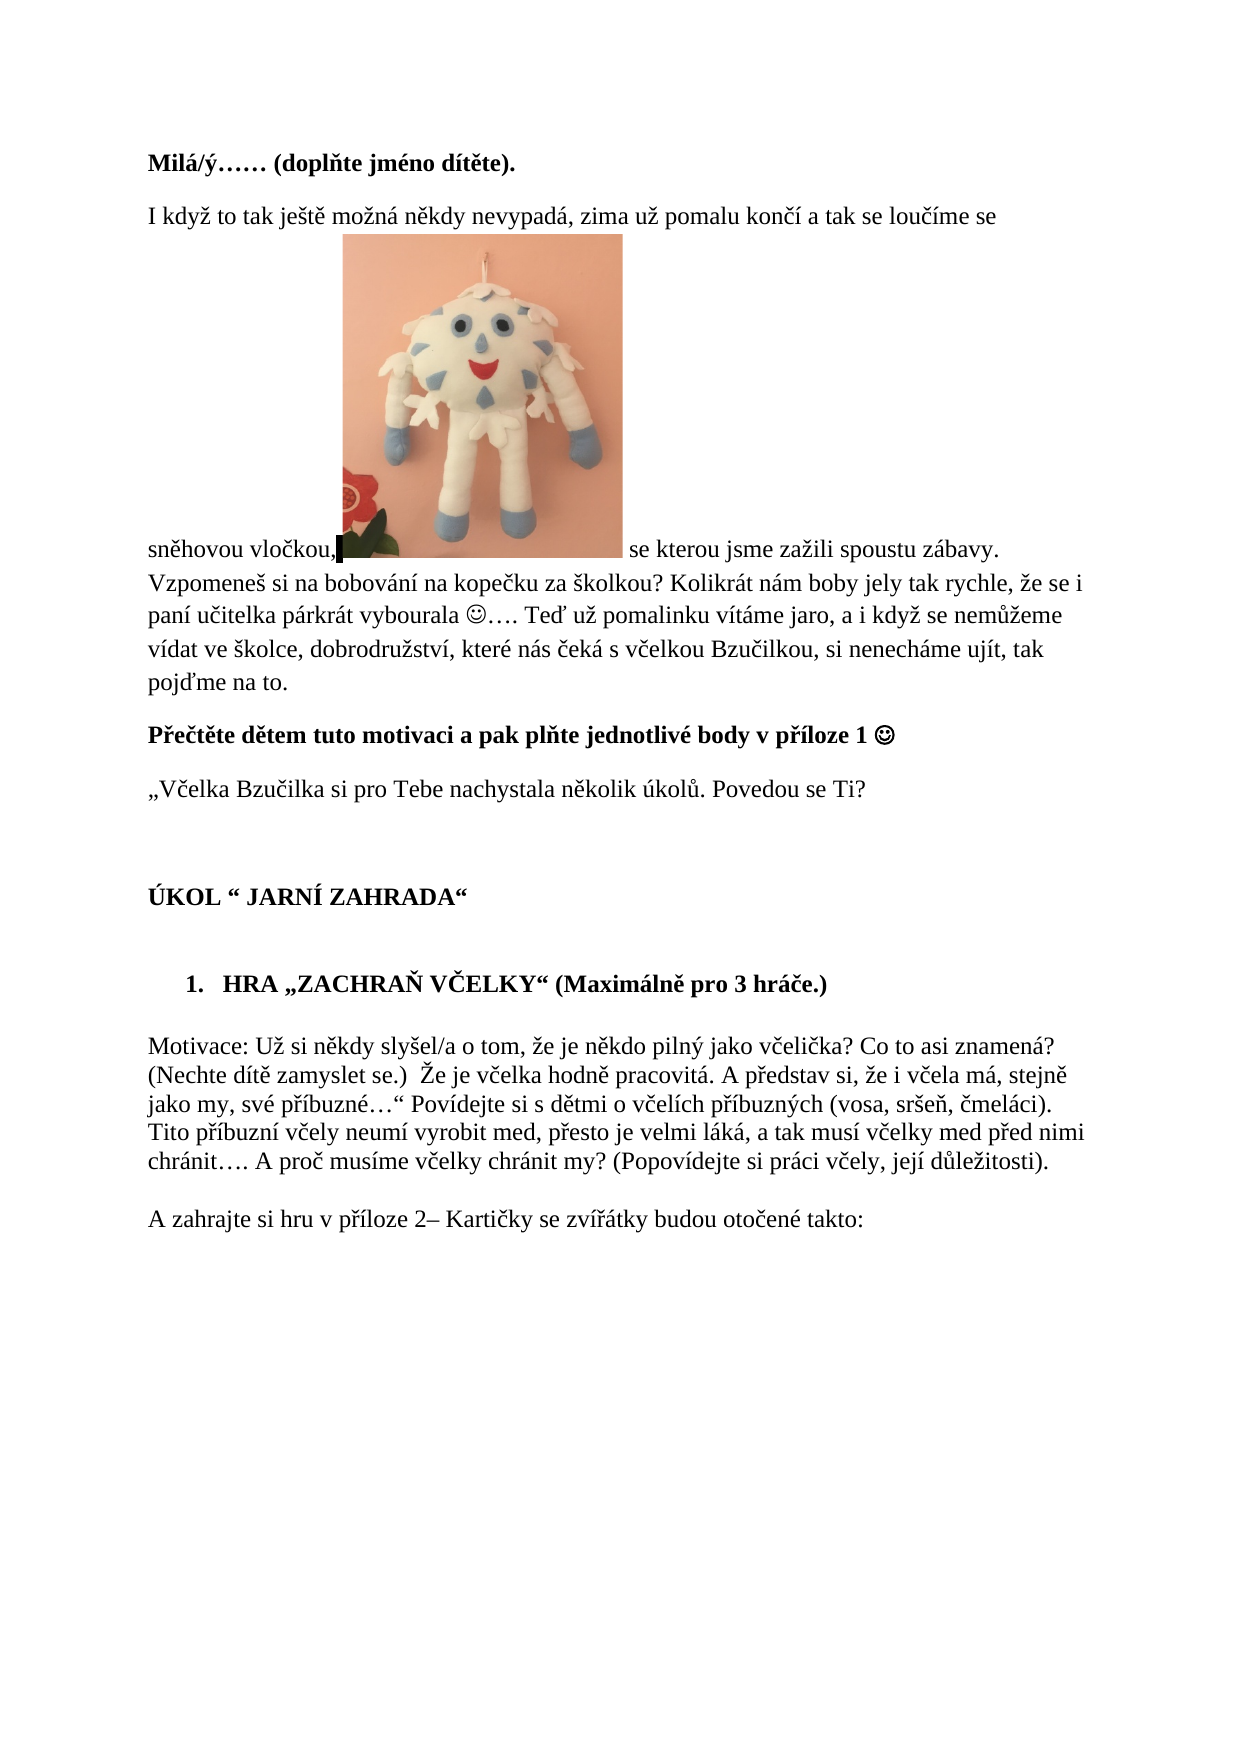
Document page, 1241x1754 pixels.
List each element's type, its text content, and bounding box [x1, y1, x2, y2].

text Přečtěte dětem tuto motivaci a pak plňte jednotlivé body v příloze 1 [148, 721, 1093, 749]
subtitle A zahrajte si hru v příloze 2– Kartičky se zvířátky budou otočené takto: [148, 1204, 1093, 1233]
list HRA „ZACHRAŇ VČELKY“ (Maximálně pro 3 hráče.) [185, 969, 1093, 998]
subtitle Motivace: Už si někdy slyšel/a o tom, že je někdo pilný jako včelička? Co to asi znamená? (Nechte dítě zamyslet se.) Že je včelka hodně pracovitá. A představ si, že i včela má, stejně jako my, své příbuzné…“ Povídejte si s dětmi o včelích příbuzných (vosa, sršeň, čmeláci). Tito příbuzní včely neumí vyrobit med, přesto je velmi láká, a tak musí včelky med před nimi chránit…. A proč musíme včelky chránit my? (Popovídejte si práci včely, její důležitosti). [148, 1031, 1093, 1175]
text ÚKOL “ JARNÍ ZAHRADA“ [148, 882, 1093, 911]
text Milá/ý…… (doplňte jméno dítěte). [148, 148, 1093, 176]
text „Včelka Bzučilka si pro Tebe nachystala několik úkolů. Povedou se Ti? [148, 774, 1093, 803]
picture [342, 234, 623, 558]
text I když to tak ještě možná někdy nevypadá, zima už pomalu končí a tak se loučíme se sněhovou vločkou, se kterou jsme zažili spoustu zábavy. Vzpomeneš si na bobování na kopečku za školkou? Kolikrát nám boby jely tak rychle, že se i paní učitelka párkrát vybourala …. Teď už pomalinku vítáme jaro, a i když se nemůžeme vídat ve školce, dobrodružství, které nás čeká s včelkou Bzučilkou, si nenecháme ujít, tak pojďme na to. [148, 201, 1093, 695]
